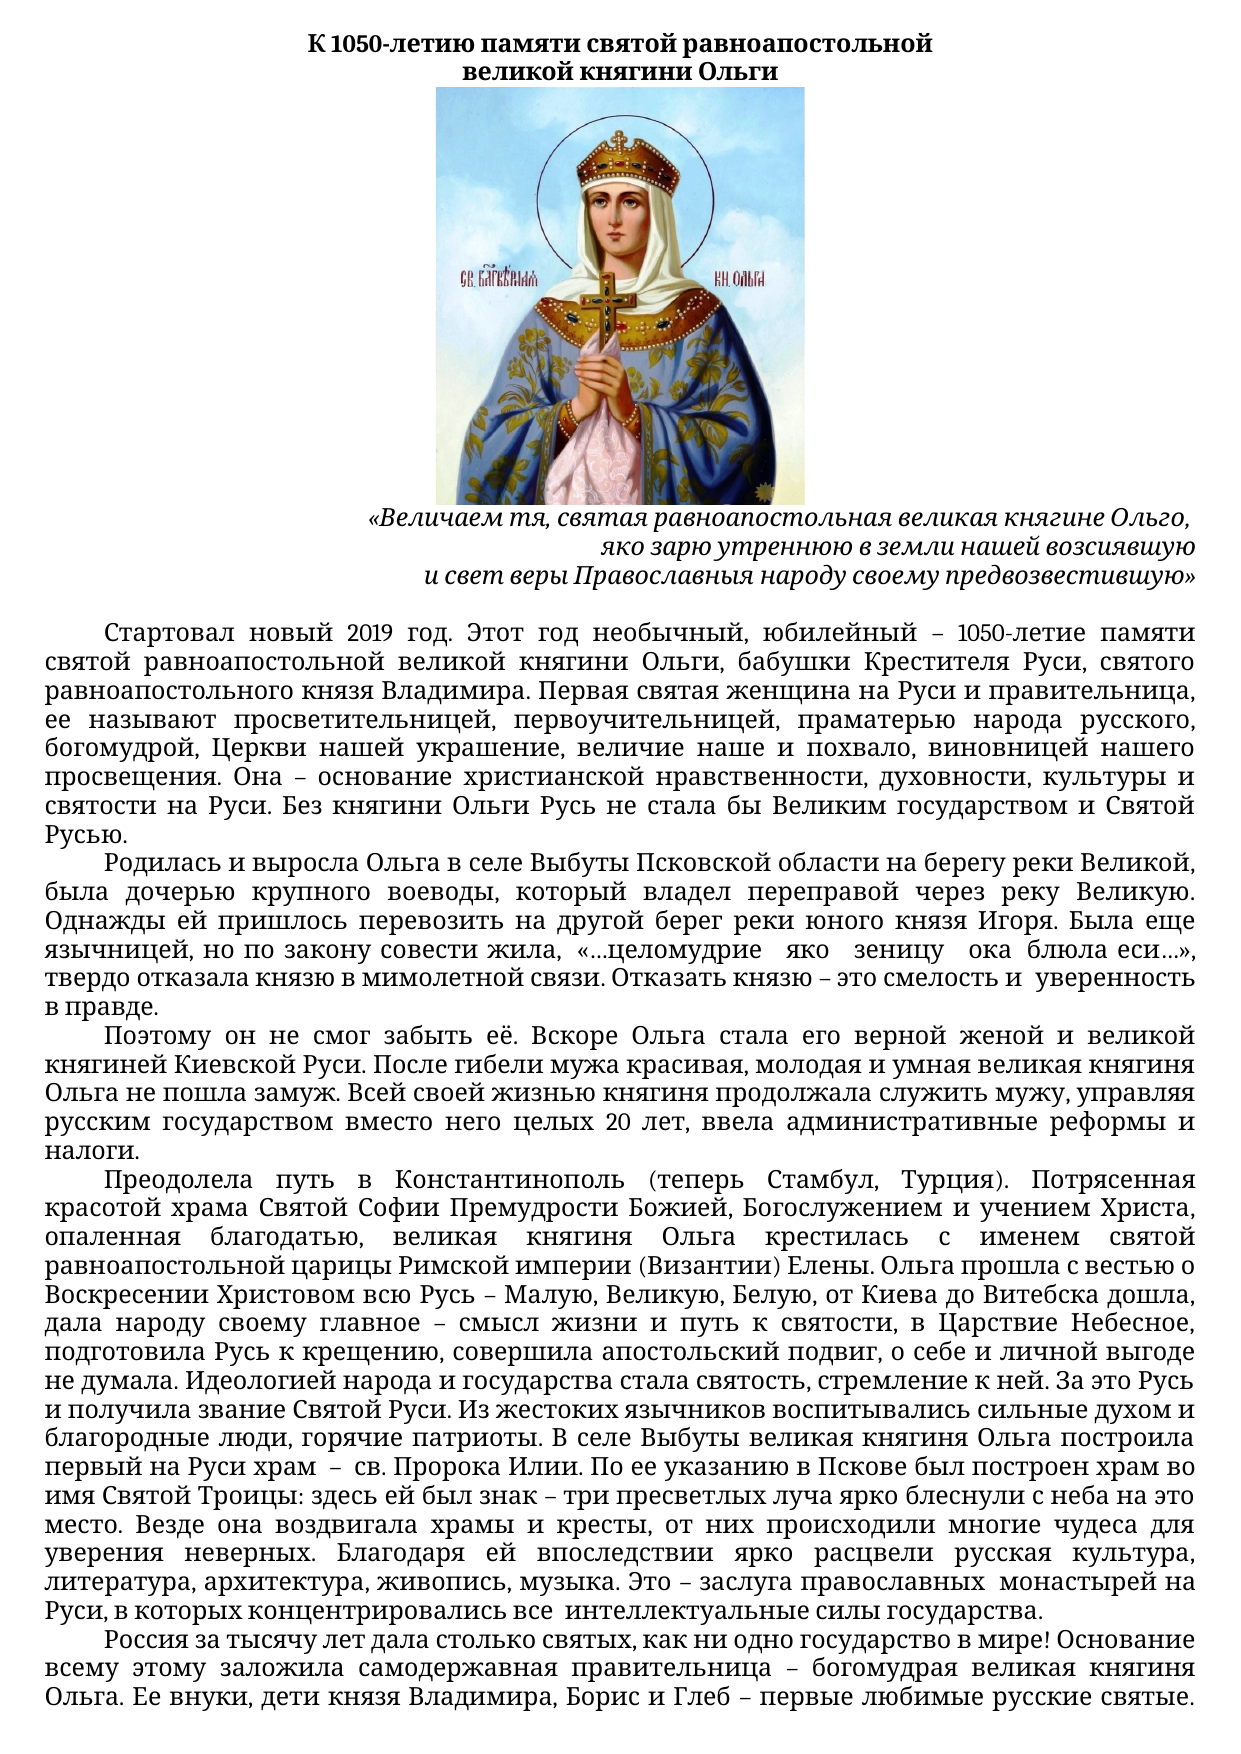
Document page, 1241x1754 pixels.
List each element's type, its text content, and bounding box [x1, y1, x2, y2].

text К 1050-летию памяти святой равноапостольной [44, 29, 1196, 58]
picture [435, 87, 805, 505]
text и свет веры Православныя народу своему предвозвестившую» [44, 562, 1196, 591]
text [44, 1626, 1196, 1712]
text великой княгини Ольги [44, 58, 1196, 87]
text «Величаем тя, святая равноапостольная великая княгине Ольго, [44, 504, 1196, 533]
text Поэтому он не смог забыть её. Вскоре Ольга стала его верной женой и великой княгиней Киевской Руси. После гибели мужа красивая, молодая и умная великая княгиня Ольга не пошла замуж. Всей своей жизнью княгиня продолжала служить мужу, управляя русским государством вместо него целых 20 лет, ввела административные реформы и налоги. [44, 1022, 1196, 1166]
text яко зарю утреннюю в земли нашей возсиявшую [44, 533, 1196, 562]
text Преодолела путь в Константинополь (теперь Стамбул, Турция). Потрясенная красотой храма Святой Софии Премудрости Божией, Богослужением и учением Христа, опаленная благодатью, великая княгиня Ольга крестилась с именем святой равноапостольной царицы Римской империи (Византии) Елены. Ольга прошла с вестью о Воскресении Христовом всю Русь – Малую, Великую, Белую, от Киева до Витебска дошла, дала народу своему главное – смысл жизни и путь к святости, в Царствие Небесное, подготовила Русь к крещению, совершила апостольский подвиг, о себе и личной выгоде не думала. Идеологией народа и государства стала святость, стремление к ней. За это Русь и получила звание Святой Руси. Из жестоких язычников воспитывались сильные духом и благородные люди, горячие патриоты. В селе Выбуты великая княгиня Ольга построила первый на Руси храм – св. Пророка Илии. По ее указанию в Пскове был построен храм во имя Святой Троицы: здесь ей был знак – три пресветлых луча ярко блеснули с неба на это место. Везде она воздвигала храмы и кресты, от них происходили многие чудеса для уверения неверных. Благодаря ей впоследствии ярко расцвели русская культура, литература, архитектура, живопись, музыка. Это – заслуга православных монастырей на Руси, в которых концентрировались все интеллектуальные силы государства. [44, 1166, 1196, 1626]
text Родилась и выросла Ольга в селе Выбуты Псковской области на берегу реки Великой, была дочерью крупного воеводы, который владел переправой через реку Великую. Однажды ей пришлось перевозить на другой берег реки юного князя Игоря. Была еще язычницей, но по закону совести жила, «…целомудрие яко зеницу ока блюла еси…», твердо отказала князю в мимолетной связи. Отказать князю – это смелость и уверенность в правде. [44, 849, 1196, 1022]
text Стартовал новый 2019 год. Этот год необычный, юбилейный – 1050-летие памяти святой равноапостольной великой княгини Ольги, бабушки Крестителя Руси, святого равноапостольного князя Владимира. Первая святая женщина на Руси и правительница, ее называют просветительницей, первоучительницей, праматерью народа русского, богомудрой, Церкви нашей украшение, величие наше и похвало, виновницей нашего просвещения. Она – основание христианской нравственности, духовности, культуры и святости на Руси. Без княгини Ольги Русь не стала бы Великим государством и Святой Русью. [44, 619, 1196, 849]
